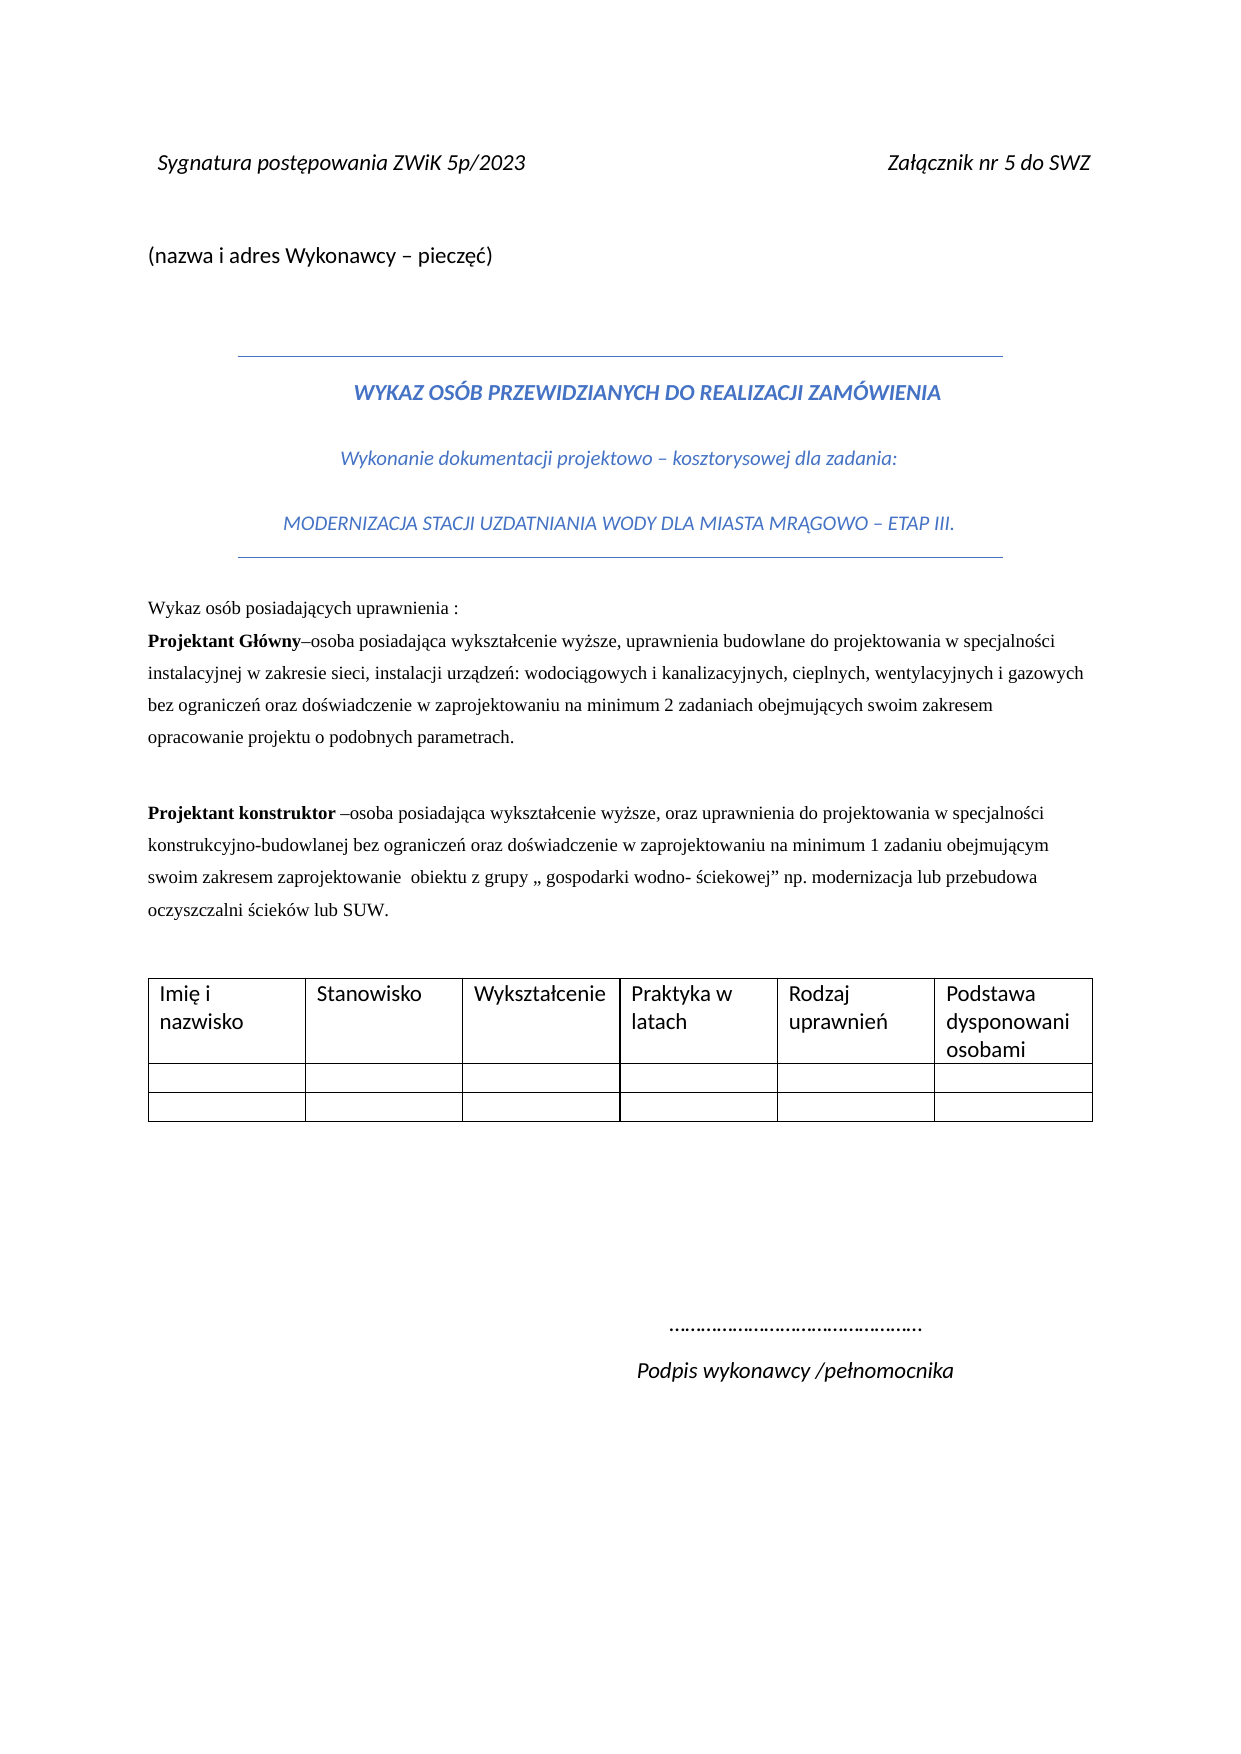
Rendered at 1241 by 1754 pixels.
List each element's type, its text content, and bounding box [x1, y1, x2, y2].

table_cell [306, 1064, 462, 1092]
table_header Podstawa dysponowani osobami [935, 979, 1092, 1063]
table_header Stanowisko [306, 979, 462, 1063]
table_cell [935, 1093, 1092, 1121]
table_cell [621, 1093, 777, 1121]
table_cell [778, 1093, 934, 1121]
table_cell [935, 1064, 1092, 1092]
table_header Rodzaj uprawnień [778, 979, 934, 1063]
text Podpis wykonawcy /pełnomocnika [148, 1356, 1093, 1384]
table_cell [778, 1064, 934, 1092]
table_header Praktyka w latach [621, 979, 777, 1063]
text Sygnatura postępowania ZWiK 5p/2023 Załącznik nr 5 do SWZ [148, 148, 1093, 176]
table_cell [149, 1064, 305, 1092]
table_cell [306, 1093, 462, 1121]
text Projektant Główny–osoba posiadająca wykształcenie wyższe, uprawnienia budowlane do projektowania w specjalności instalacyjnej w zakresie sieci, instalacji urządzeń: wodociągowych i kanalizacyjnych, cieplnych, wentylacyjnych i gazowych bez ograniczeń oraz doświadczenie w zaprojektowaniu na minimum 2 zadaniach obejmujących swoim zakresem opracowanie projektu o podobnych parametrach. [148, 629, 1093, 748]
text Wykaz osób posiadających uprawnienia : [148, 597, 1093, 619]
text MODERNIZACJA STACJI UZDATNIANIA WODY DLA MIASTA MRĄGOWO – ETAP III. [238, 488, 1003, 557]
table_header Wykształcenie [463, 979, 619, 1063]
table_cell [149, 1093, 305, 1121]
table_cell [621, 1064, 777, 1092]
text Projektant konstruktor –osoba posiadająca wykształcenie wyższe, oraz uprawnienia do projektowania w specjalności konstrukcyjno-budowlanej bez ograniczeń oraz doświadczenie w zaprojektowaniu na minimum 1 zadaniu obejmującym swoim zakresem zaprojektowanie obiektu z grupy „ gospodarki wodno- ściekowej” np. modernizacja lub przebudowa oczyszczalni ścieków lub SUW. [148, 802, 1093, 920]
text (nazwa i adres Wykonawcy – pieczęć) [148, 241, 1093, 269]
text ………………………………………… [148, 1309, 1093, 1338]
table_header Imię i nazwisko [149, 979, 305, 1063]
text WYKAZ OSÓB PRZEWIDZIANYCH DO REALIZACJI ZAMÓWIENIA [238, 357, 1003, 406]
table_cell [463, 1064, 619, 1092]
text Wykonanie dokumentacji projektowo – kosztorysowej dla zadania: [238, 424, 1003, 471]
table_cell [463, 1093, 619, 1121]
